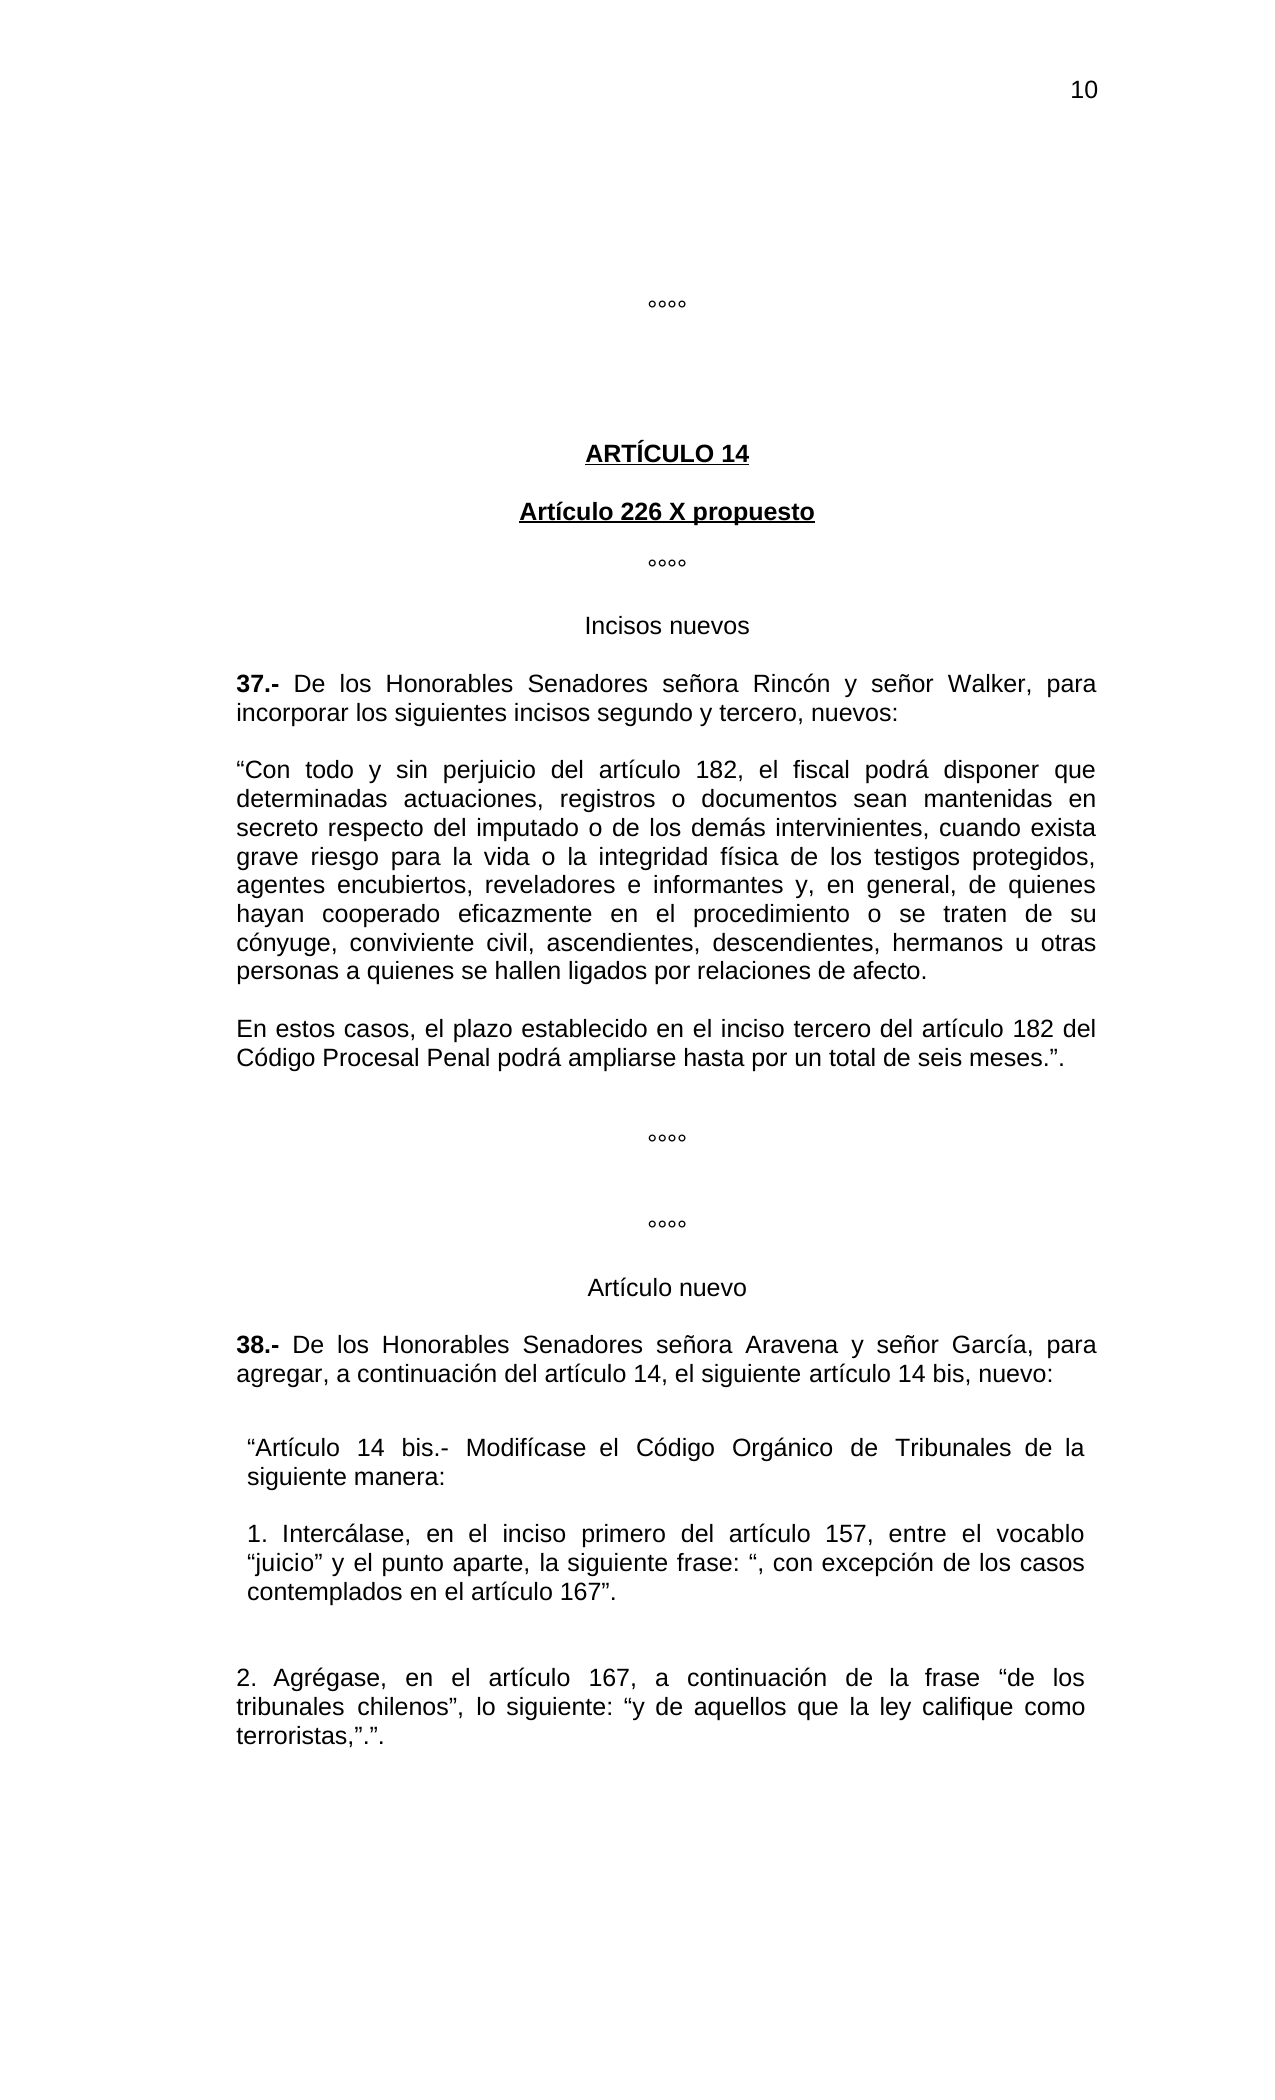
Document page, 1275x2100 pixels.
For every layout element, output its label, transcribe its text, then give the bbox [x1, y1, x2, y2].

text “Con todo y sin perjuicio del artículo 182, el fiscal podrá disponer que determinadas actuaciones, registros o documentos sean mantenidas en secreto respecto del imputado o de los demás intervinientes, cuando exista grave riesgo para la vida o la integridad física de los testigos protegidos, agentes encubiertos, reveladores e informantes y, en general, de quienes hayan cooperado eficazmente en el procedimiento o se traten de su cónyuge, conviviente civil, ascendientes, descendientes, hermanos u otras personas a quienes se hallen ligados por relaciones de afecto. [236, 755, 1098, 985]
text Incisos nuevos [236, 612, 1098, 640]
text Artículo nuevo [236, 1273, 1098, 1302]
text En estos casos, el plazo establecido en el inciso tercero del artículo 182 del Código Procesal Penal podrá ampliarse hasta por un total de seis meses.”. [236, 1014, 1098, 1072]
text 2. Agrégase, en el artículo 167, a continuación de la frase “de los tribunales chilenos”, lo siguiente: “y de aquellos que la ley califique como terroristas,”.”. [236, 1663, 1085, 1749]
text Artículo 226 X propuesto [236, 497, 1098, 525]
text °°°° [236, 295, 1098, 324]
text °°°° [236, 1215, 1098, 1244]
text “Artículo 14 bis.- Modifícase el Código Orgánico de Tribunales de la siguiente manera: [247, 1433, 1085, 1491]
text ARTÍCULO 14 [236, 439, 1098, 468]
text 38.- De los Honorables Senadores señora Aravena y señor García, para agregar, a continuación del artículo 14, el siguiente artículo 14 bis, nuevo: [236, 1330, 1098, 1388]
text °°°° [236, 1129, 1098, 1158]
text 37.- De los Honorables Senadores señora Rincón y señor Walker, para incorporar los siguientes incisos segundo y tercero, nuevos: [236, 669, 1098, 727]
text °°°° [236, 554, 1098, 583]
list 1. Intercálase, en el inciso primero del artículo 157, entre el vocablo “juicio” y el punto aparte, la siguiente frase: “, con excepción de los casos contemplados en el artículo 167”. [247, 1519, 1085, 1606]
